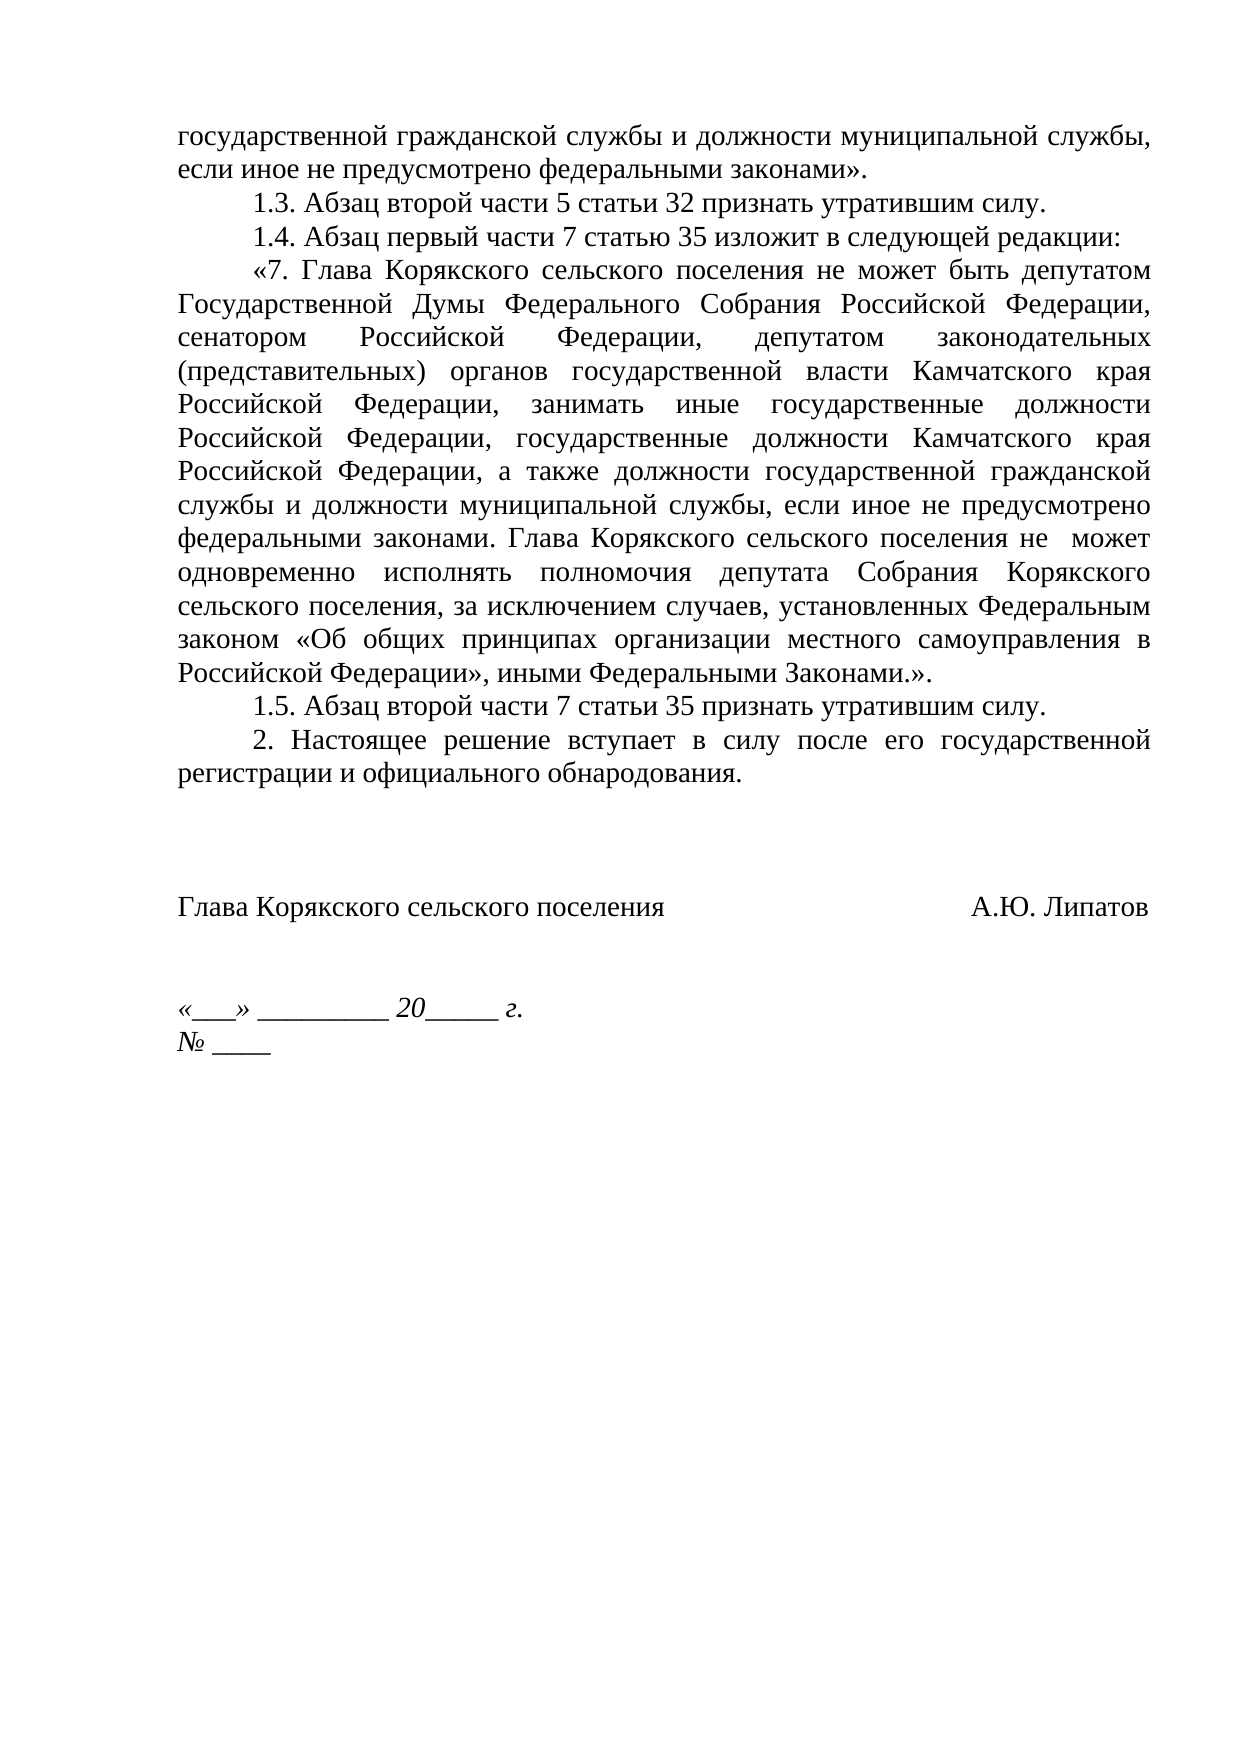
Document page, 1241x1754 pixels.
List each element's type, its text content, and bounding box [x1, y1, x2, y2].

text «___» _________ 20_____ г. [177, 990, 1152, 1024]
text 2. Настоящее решение вступает в силу после его государственной регистрации и официального обнародования. [177, 722, 1152, 789]
text Глава Корякского сельского поселения А.Ю. Липатов [177, 889, 1152, 923]
text 1.5. Абзац второй части 7 статьи 35 признать утратившим силу. [177, 688, 1152, 722]
text 1.3. Абзац второй части 5 статьи 32 признать утратившим силу. [177, 185, 1152, 219]
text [177, 118, 1152, 185]
text № ____ [177, 1024, 1152, 1057]
text 1.4. Абзац первый части 7 статью 35 изложит в следующей редакции: [177, 219, 1152, 252]
text «7. Глава Корякского сельского поселения не может быть депутатом Государственной Думы Федерального Собрания Российской Федерации, сенатором Российской Федерации, депутатом законодательных (представительных) органов государственной власти Камчатского края Российской Федерации, занимать иные государственные должности Российской Федерации, государственные должности Камчатского края Российской Федерации, а также должности государственной гражданской службы и должности муниципальной службы, если иное не предусмотрено федеральными законами. Глава Корякского сельского поселения не может одновременно исполнять полномочия депутата Собрания Корякского сельского поселения, за исключением случаев, установленных Федеральным законом «Об общих принципах организации местного самоуправления в Российской Федерации», иными Федеральными Законами.». [177, 252, 1152, 688]
